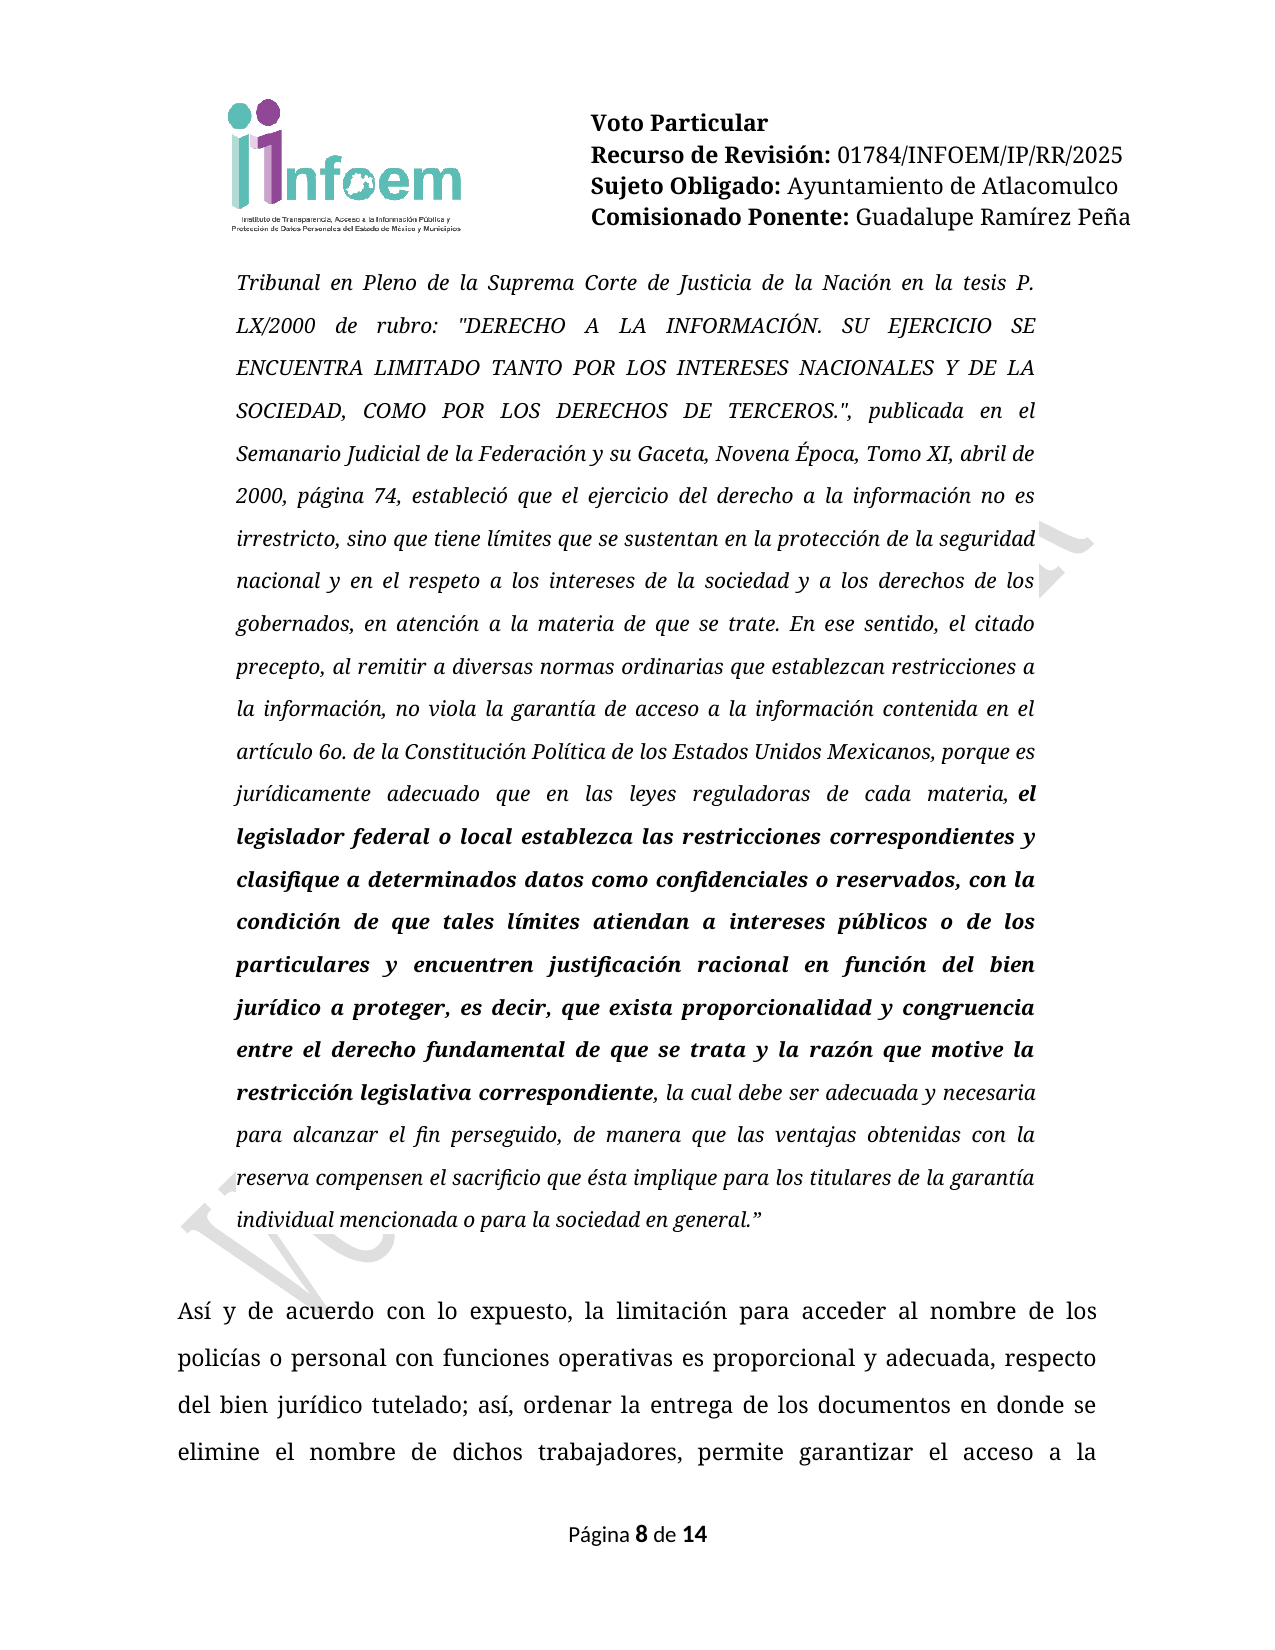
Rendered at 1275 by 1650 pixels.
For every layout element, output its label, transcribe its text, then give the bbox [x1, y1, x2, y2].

picture [184, 73, 492, 259]
